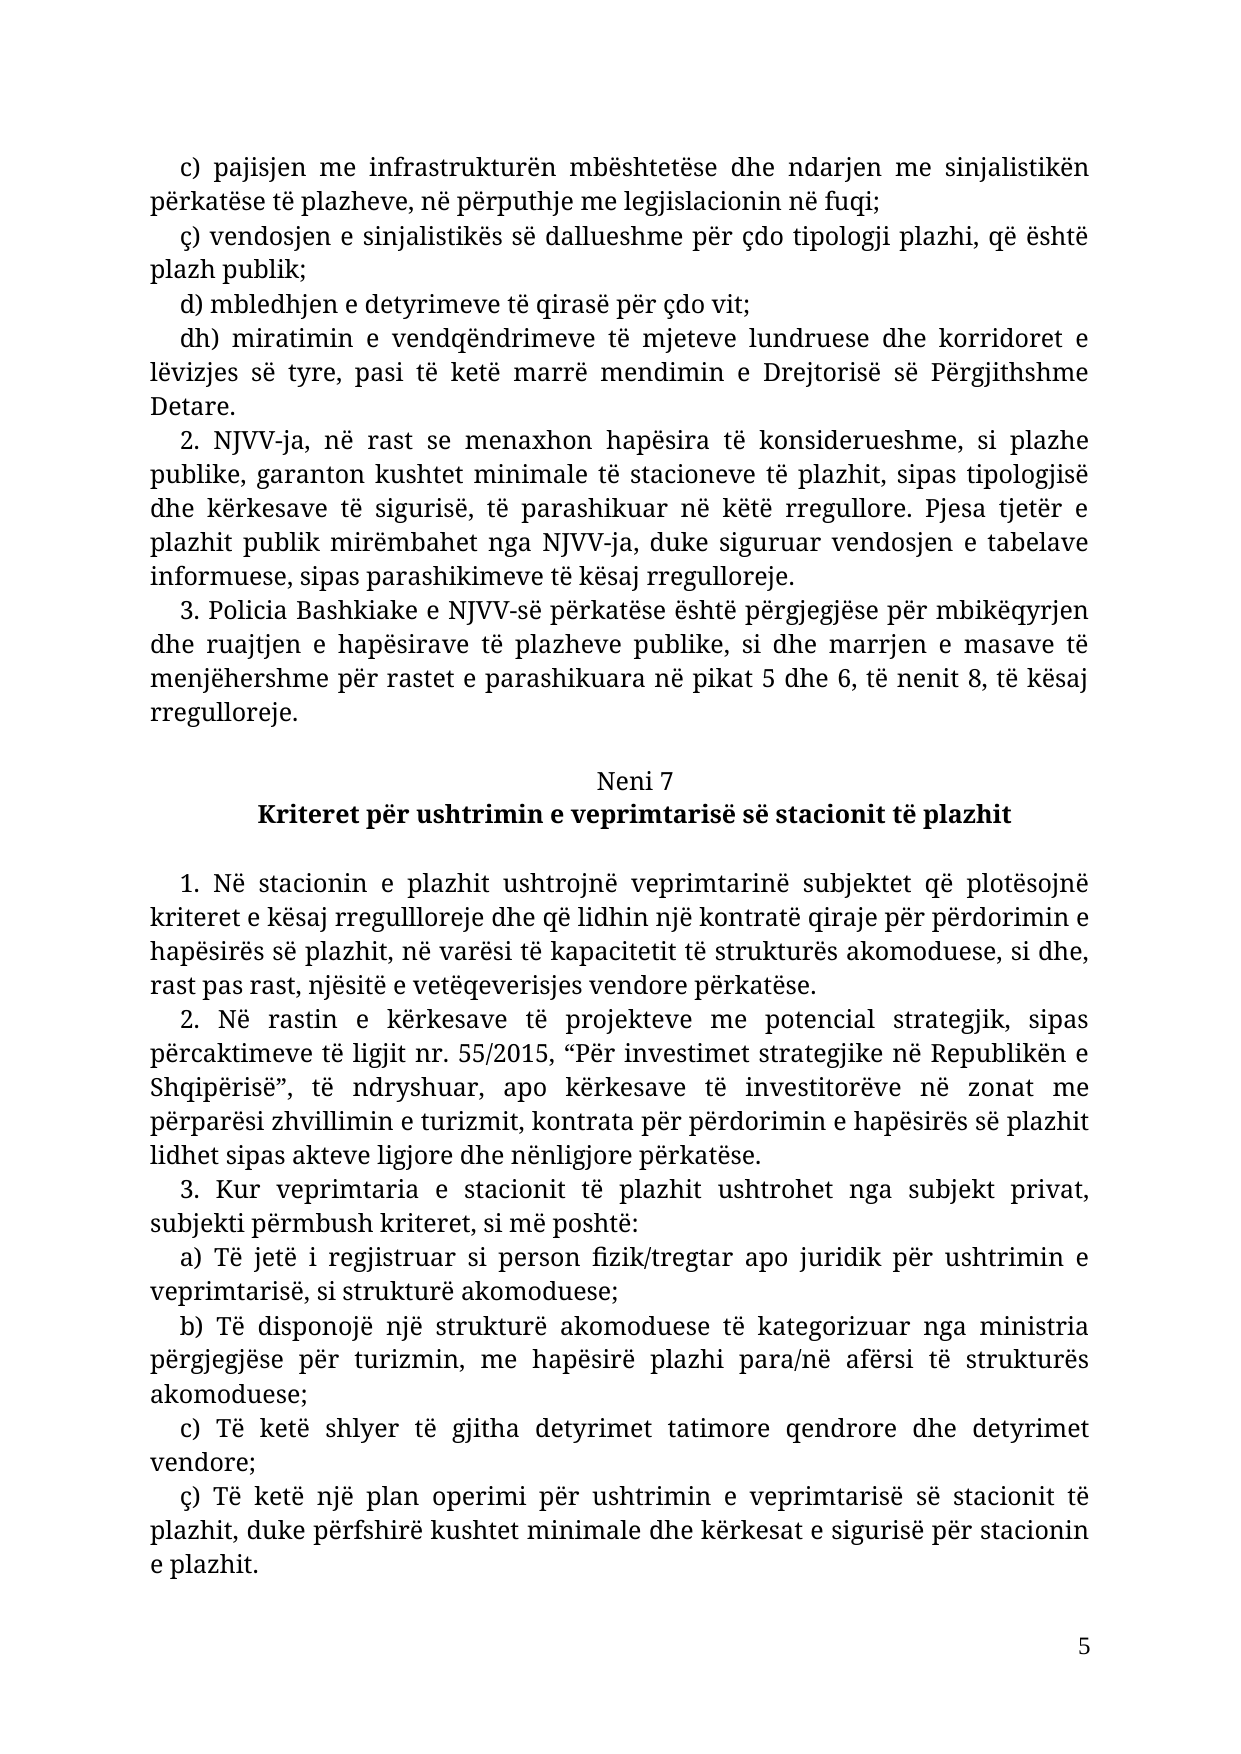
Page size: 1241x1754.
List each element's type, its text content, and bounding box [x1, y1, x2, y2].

text d) mbledhjen e detyrimeve të qirasë për çdo vit; [150, 286, 1090, 320]
text Neni 7 [150, 763, 1090, 797]
text b) Të disponojë një strukturë akomoduese të kategorizuar nga ministria përgjegjëse për turizmin, me hapësirë plazhi para/në afërsi të strukturës akomoduese; [150, 1308, 1090, 1410]
text 2. NJVV-ja, në rast se menaxhon hapësira të konsiderueshme, si plazhe publike, garanton kushtet minimale të stacioneve të plazhit, sipas tipologjisë dhe kërkesave të sigurisë, të parashikuar në këtë rregullore. Pjesa tjetër e plazhit publik mirëmbahet nga NJVV-ja, duke siguruar vendosjen e tabelave informuese, sipas parashikimeve të kësaj rregulloreje. [150, 422, 1090, 593]
text a) Të jetë i regjistruar si person fizik/tregtar apo juridik për ushtrimin e veprimtarisë, si strukturë akomoduese; [150, 1240, 1090, 1308]
text 2. Në rastin e kërkesave të projekteve me potencial strategjik, sipas përcaktimeve të ligjit nr. 55/2015, “Për investimet strategjike në Republikën e Shqipërisë”, të ndryshuar, apo kërkesave të investitorëve në zonat me përparësi zhvillimin e turizmit, kontrata për përdorimin e hapësirës së plazhit lidhet sipas akteve ligjore dhe nënligjore përkatëse. [150, 1002, 1090, 1172]
text c) pajisjen me infrastrukturën mbështetëse dhe ndarjen me sinjalistikën përkatëse të plazheve, në përputhje me legjislacionin në fuqi; [150, 150, 1090, 218]
text ç) vendosjen e sinjalistikës së dallueshme për çdo tipologji plazhi, që është plazh publik; [150, 218, 1090, 286]
text 1. Në stacionin e plazhit ushtrojnë veprimtarinë subjektet që plotësojnë kriteret e kësaj rregullloreje dhe që lidhin një kontratë qiraje për përdorimin e hapësirës së plazhit, në varësi të kapacitetit të strukturës akomoduese, si dhe, rast pas rast, njësitë e vetëqeverisjes vendore përkatëse. [150, 865, 1090, 1002]
text dh) miratimin e vendqëndrimeve të mjeteve lundruese dhe korridoret e lëvizjes së tyre, pasi të ketë marrë mendimin e Drejtorisë së Përgjithshme Detare. [150, 320, 1090, 422]
text 3. Kur veprimtaria e stacionit të plazhit ushtrohet nga subjekt privat, subjekti përmbush kriteret, si më poshtë: [150, 1172, 1090, 1240]
text 3. Policia Bashkiake e NJVV-së përkatëse është përgjegjëse për mbikëqyrjen dhe ruajtjen e hapësirave të plazheve publike, si dhe marrjen e masave të menjëhershme për rastet e parashikuara në pikat 5 dhe 6, të nenit 8, të kësaj rregulloreje. [150, 593, 1090, 729]
text c) Të ketë shlyer të gjitha detyrimet tatimore qendrore dhe detyrimet vendore; [150, 1410, 1090, 1478]
text Kriteret për ushtrimin e veprimtarisë së stacionit të plazhit [150, 797, 1090, 831]
text ç) Të ketë një plan operimi për ushtrimin e veprimtarisë së stacionit të plazhit, duke përfshirë kushtet minimale dhe kërkesat e sigurisë për stacionin e plazhit. [150, 1478, 1090, 1581]
